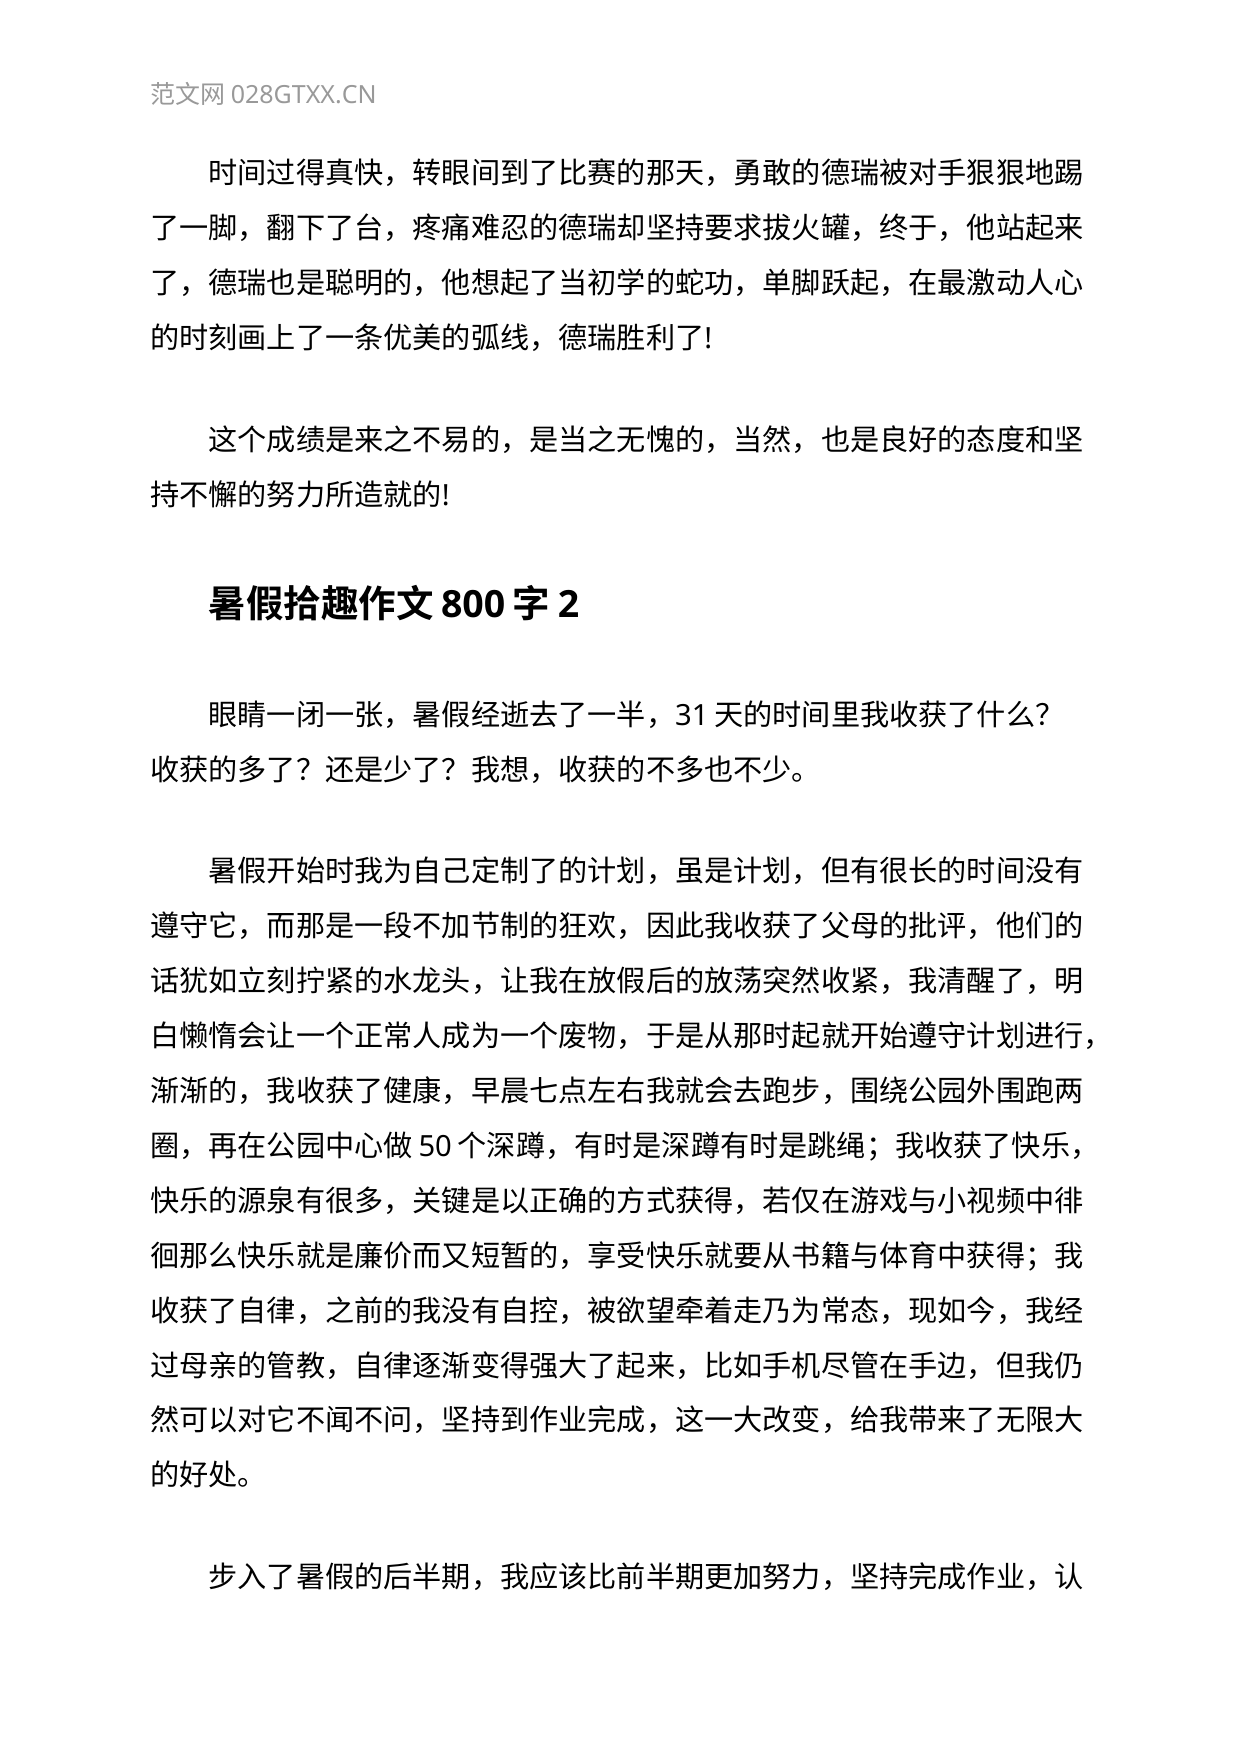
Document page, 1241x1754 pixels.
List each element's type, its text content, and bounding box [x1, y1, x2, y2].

text 暑假拾趣作文800字2 [150, 573, 1090, 628]
text 眼睛一闭一张，暑假经逝去了一半，31天的时间里我收获了什么？收获的多了？还是少了？我想，收获的不多也不少。 [150, 691, 1090, 788]
text 暑假开始时我为自己定制了的计划，虽是计划，但有很长的时间没有遵守它，而那是一段不加节制的狂欢，因此我收获了父母的批评，他们的话犹如立刻拧紧的水龙头，让我在放假后的放荡突然收紧，我清醒了，明白懒惰会让一个正常人成为一个废物，于是从那时起就开始遵守计划进行，渐渐的，我收获了健康，早晨七点左右我就会去跑步，围绕公园外围跑两圈，再在公园中心做50个深蹲，有时是深蹲有时是跳绳；我收获了快乐，快乐的源泉有很多，关键是以正确的方式获得，若仅在游戏与小视频中徘徊那么快乐就是廉价而又短暂的，享受快乐就要从书籍与体育中获得；我收获了自律，之前的我没有自控，被欲望牵着走乃为常态，现如今，我经过母亲的管教，自律逐渐变得强大了起来，比如手机尽管在手边，但我仍然可以对它不闻不问，坚持到作业完成，这一大改变，给我带来了无限大的好处。 [150, 848, 1090, 1494]
text 这个成绩是来之不易的，是当之无愧的，当然，也是良好的态度和坚持不懈的努力所造就的! [150, 417, 1090, 514]
text 时间过得真快，转眼间到了比赛的那天，勇敢的德瑞被对手狠狠地踢了一脚，翻下了台，疼痛难忍的德瑞却坚持要求拔火罐，终于，他站起来了，德瑞也是聪明的，他想起了当初学的蛇功，单脚跃起，在最激动人心的时刻画上了一条优美的弧线，德瑞胜利了! [150, 150, 1090, 357]
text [150, 1554, 1090, 1596]
